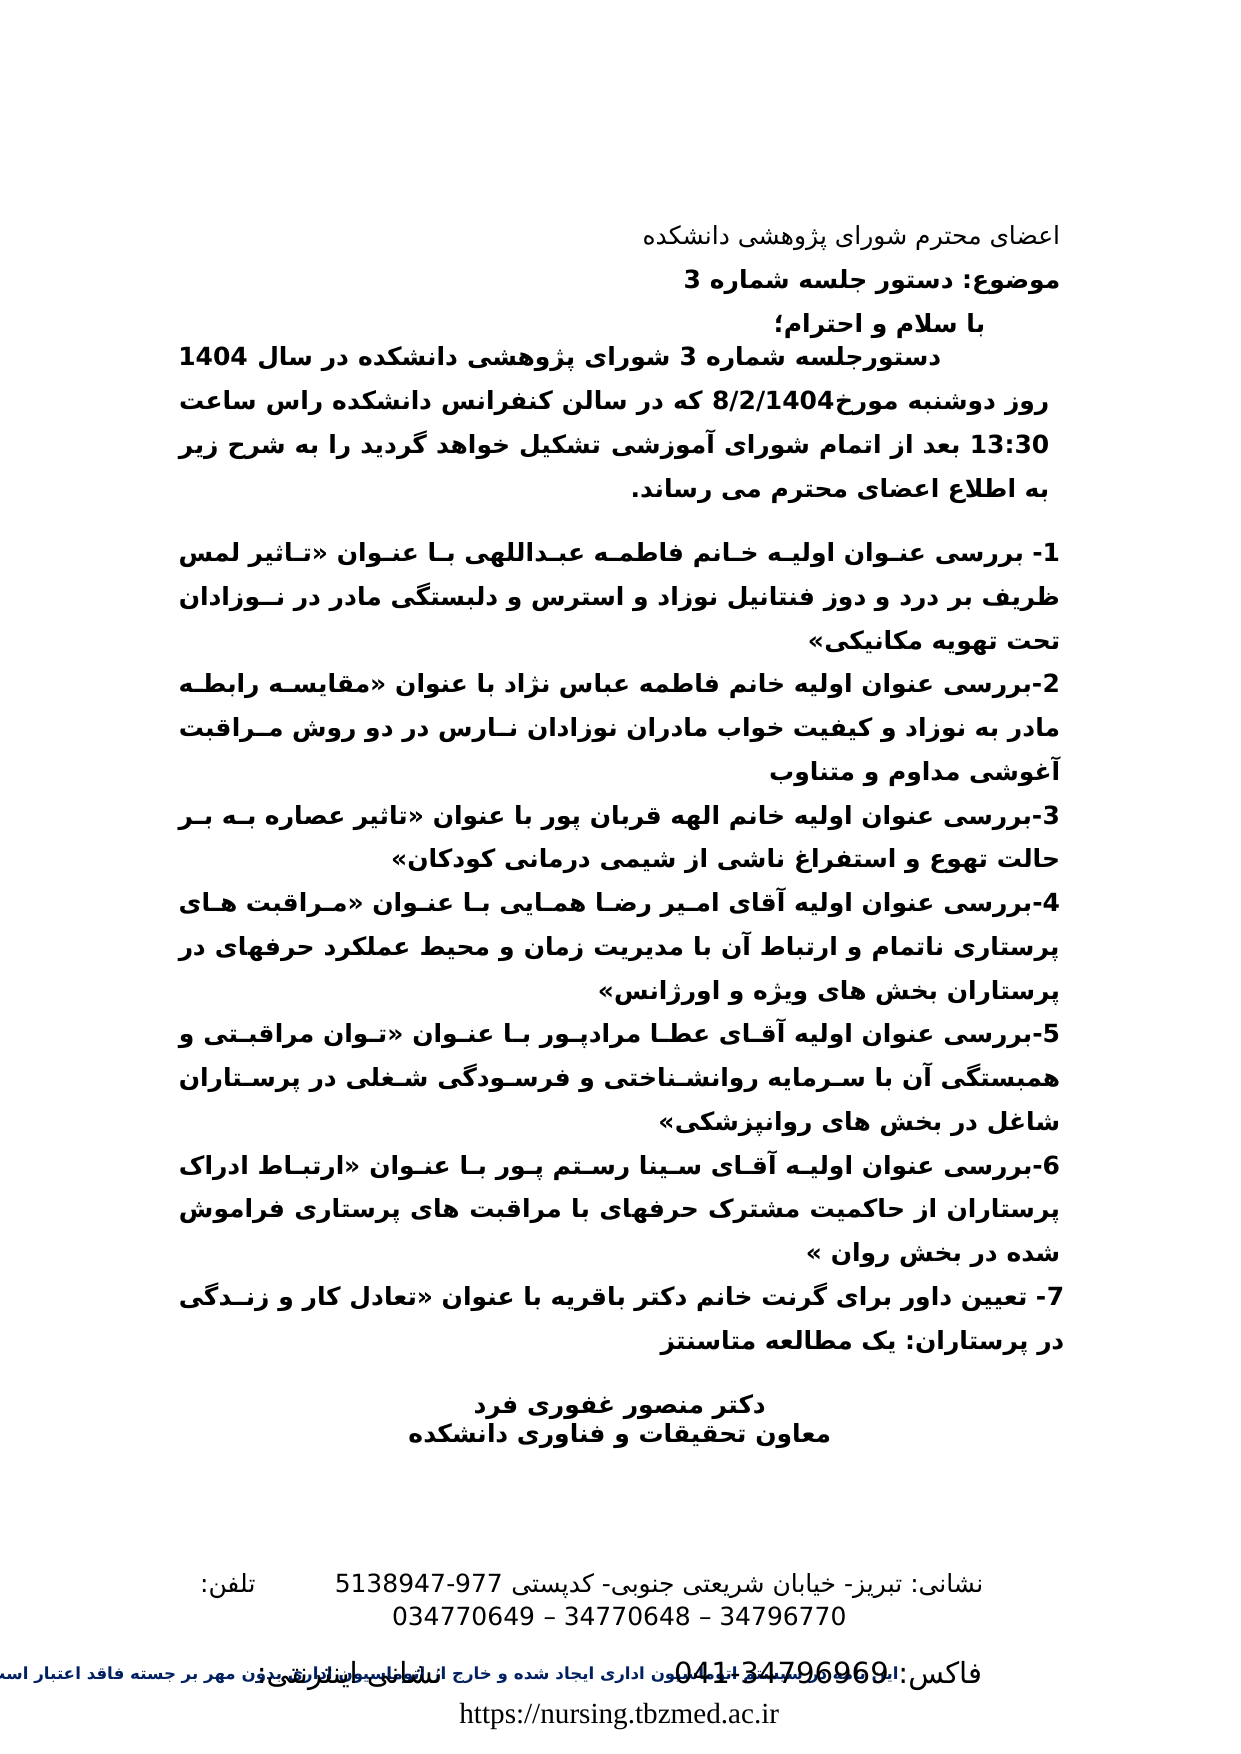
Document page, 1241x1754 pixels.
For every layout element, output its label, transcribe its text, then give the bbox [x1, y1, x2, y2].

text دستورجلسه شماره 3 شورای پژوهشی دانشکده در سال 1404 روز دوشنبه مورخ8/2/1404 که در سالن کنفرانس دانشکده راس ساعت 13:30 بعد از اتمام شورای آموزشی تشکیل خواهد گردید را به شرح زیر به اطلاع اعضای محترم می رساند. [178, 343, 1049, 503]
text معاون تحقیقات و فناوری دانشکده [178, 1420, 1060, 1449]
text 3-بررسی عنوان اولیه خانم الهه قربان پور با عنوان «تاثیر عصاره به بر حالت تهوع و استفراغ ناشی از شیمی درمانی کودکان» [178, 801, 1060, 874]
text اعضای محترم شورای پژوهشی دانشکده [178, 222, 1060, 251]
text 7- تعیین داور برای گرنت خانم دکتر باقریه با عنوان «تعادل کار و زندگی در پرستاران: یک مطالعه متاسنتز [178, 1282, 1064, 1355]
text 2-بررسی عنوان اولیه خانم فاطمه عباس نژاد با عنوان «مقایسه رابطه مادر به نوزاد و کیفیت خواب مادران نوزادان نارس در دو روش مراقبت آغوشی مداوم و متناوب [178, 670, 1060, 786]
text 1- بررسی عنوان اولیه خانم فاطمه عبداللهی با عنوان «تاثیر لمس ظریف بر درد و دوز فنتانیل نوزاد و استرس و دلبستگی مادر در نوزادان تحت تهویه مکانیکی» [178, 538, 1060, 655]
text دکتر منصور غفوری فرد [178, 1391, 1060, 1420]
text 5-بررسی عنوان اولیه آقای عطا مرادپور با عنوان «توان مراقبتی و همبستگی آن با سرمایه روانشناختی و فرسودگی شغلی در پرستاران شاغل در بخش های روانپزشکی» [178, 1020, 1060, 1136]
text 4-بررسی عنوان اولیه آقای امیر رضا همایی با عنوان «مراقبت های پرستاری ناتمام و ارتباط آن با مدیریت زمان و محیط عملکرد حرفهای در پرستاران بخش های ویژه و اورژانس» [178, 888, 1060, 1005]
text 6-بررسی عنوان اولیه آقای سینا رستم پور با عنوان «ارتباط ادراک پرستاران از حاکمیت مشترک حرفهای با مراقبت های پرستاری فراموش شده در بخش روان » [178, 1151, 1060, 1268]
text موضوع: دستور جلسه شماره 3 [178, 265, 1060, 294]
text با سلام و احترام؛ [178, 309, 1060, 338]
